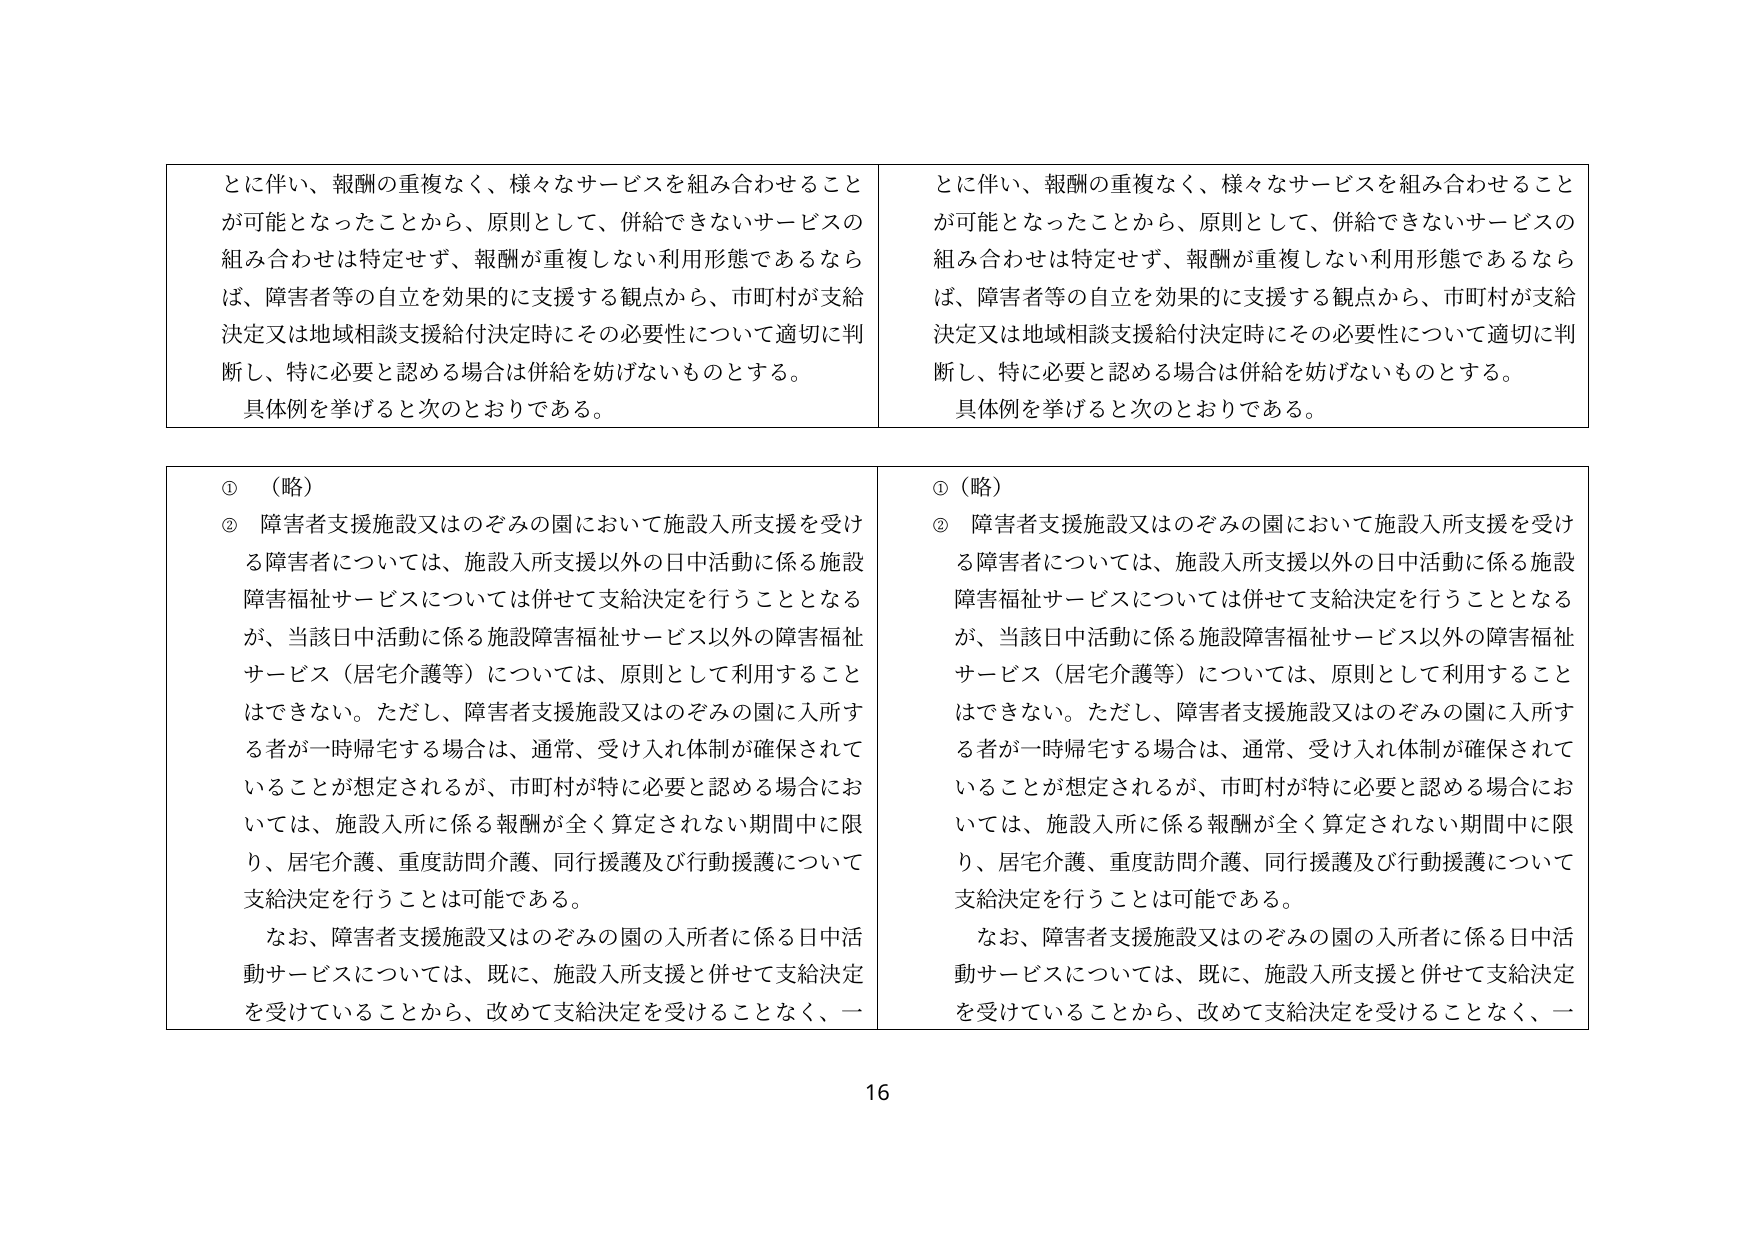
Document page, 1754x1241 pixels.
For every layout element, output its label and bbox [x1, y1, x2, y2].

table_header [167, 165, 878, 427]
table_header [878, 467, 1588, 1029]
table_header [167, 467, 877, 1029]
table_header [879, 165, 1588, 427]
